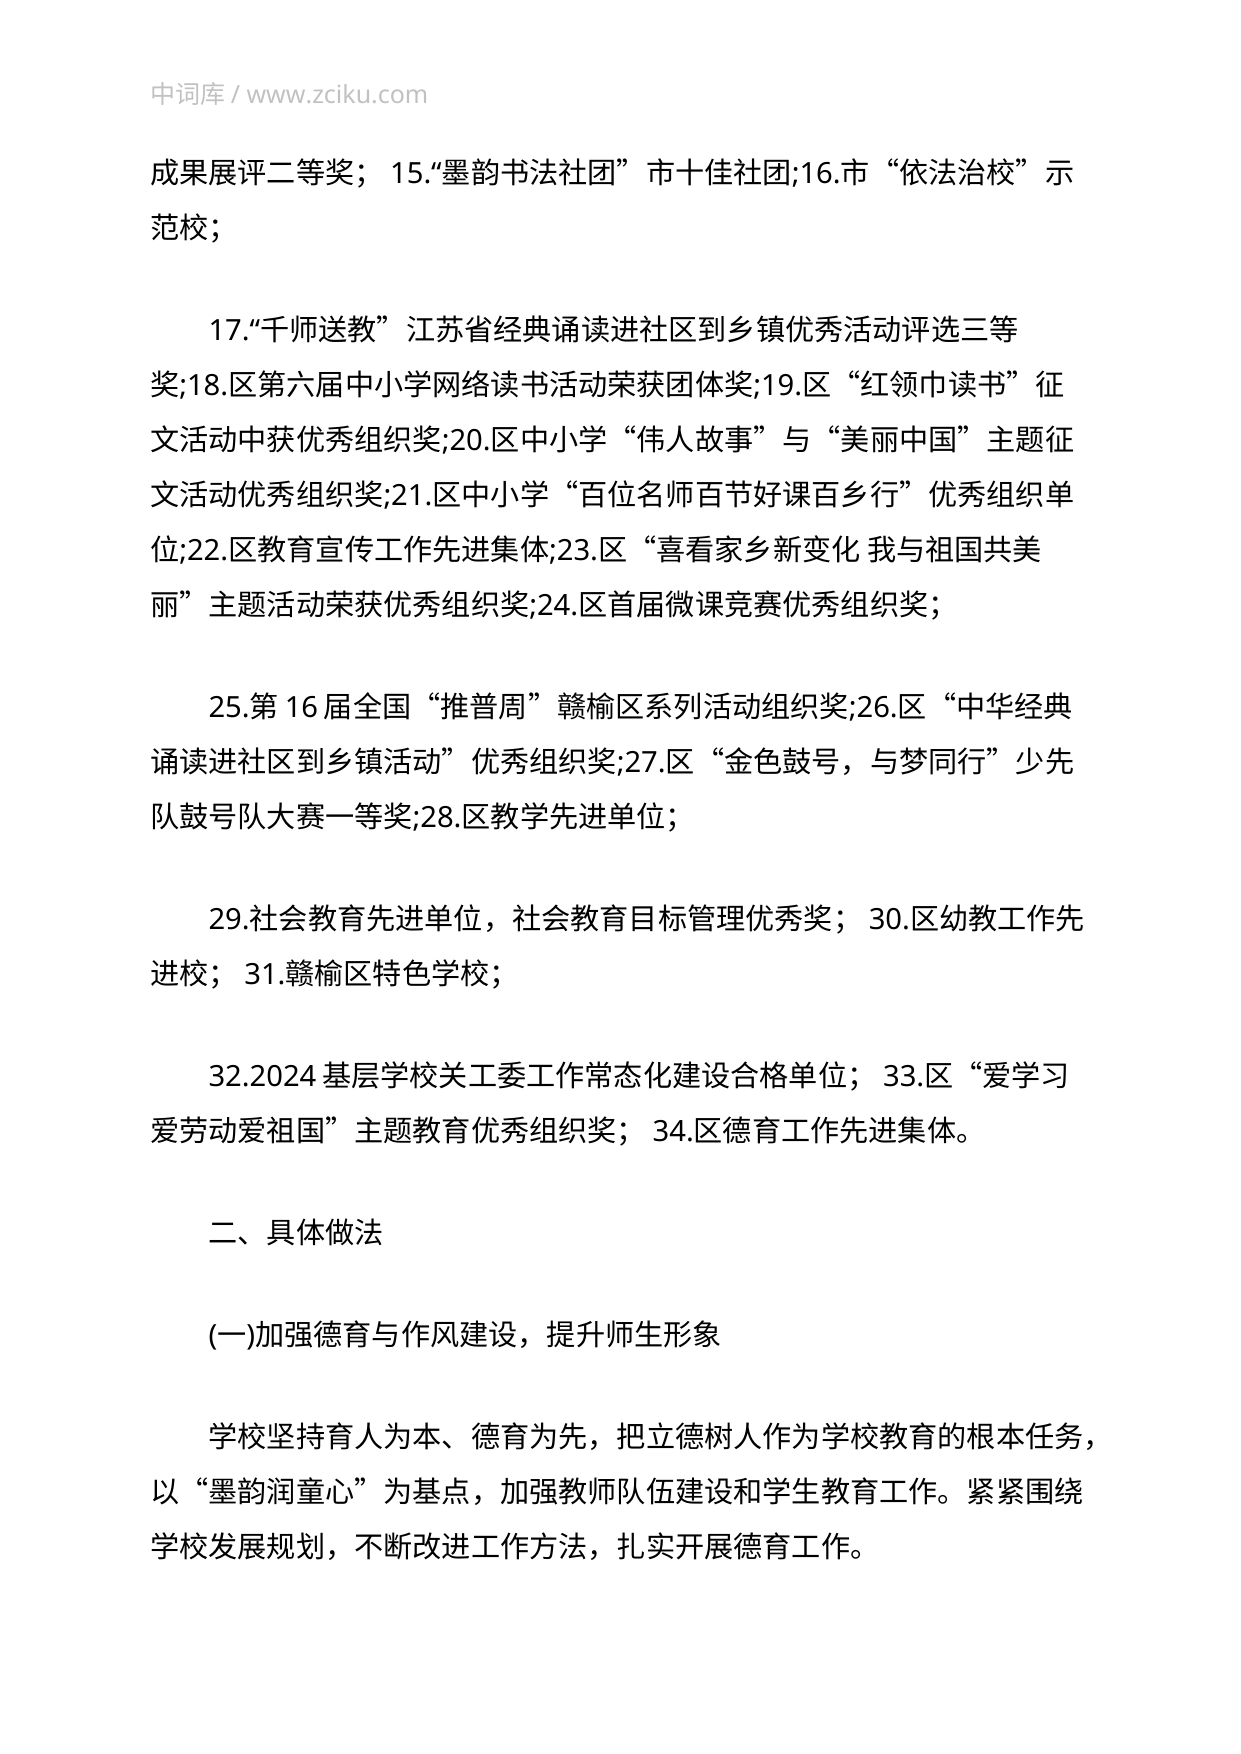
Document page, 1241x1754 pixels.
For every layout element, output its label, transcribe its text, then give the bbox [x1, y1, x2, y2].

text 29.社会教育先进单位，社会教育目标管理优秀奖； 30.区幼教工作先进校； 31.赣榆区特色学校； [150, 896, 1090, 993]
text (一)加强德育与作风建设，提升师生形象 [150, 1311, 1090, 1354]
text 学校坚持育人为本、德育为先，把立德树人作为学校教育的根本任务，以“墨韵润童心”为基点，加强教师队伍建设和学生教育工作。紧紧围绕学校发展规划，不断改进工作方法，扎实开展德育工作。 [150, 1413, 1090, 1566]
text 17.“千师送教”江苏省经典诵读进社区到乡镇优秀活动评选三等奖;18.区第六届中小学网络读书活动荣获团体奖;19.区“红领巾读书”征文活动中获优秀组织奖;20.区中小学“伟人故事”与“美丽中国”主题征文活动优秀组织奖;21.区中小学“百位名师百节好课百乡行”优秀组织单位;22.区教育宣传工作先进集体;23.区“喜看家乡新变化 我与祖国共美丽”主题活动荣获优秀组织奖;24.区首届微课竞赛优秀组织奖； [150, 307, 1090, 624]
text 25.第16届全国“推普周”赣榆区系列活动组织奖;26.区“中华经典诵读进社区到乡镇活动”优秀组织奖;27.区“金色鼓号，与梦同行”少先队鼓号队大赛一等奖;28.区教学先进单位； [150, 684, 1090, 836]
text 二、具体做法 [150, 1210, 1090, 1252]
text 32.2024基层学校关工委工作常态化建设合格单位； 33.区“爱学习爱劳动爱祖国”主题教育优秀组织奖； 34.区德育工作先进集体。 [150, 1053, 1090, 1150]
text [150, 150, 1090, 247]
